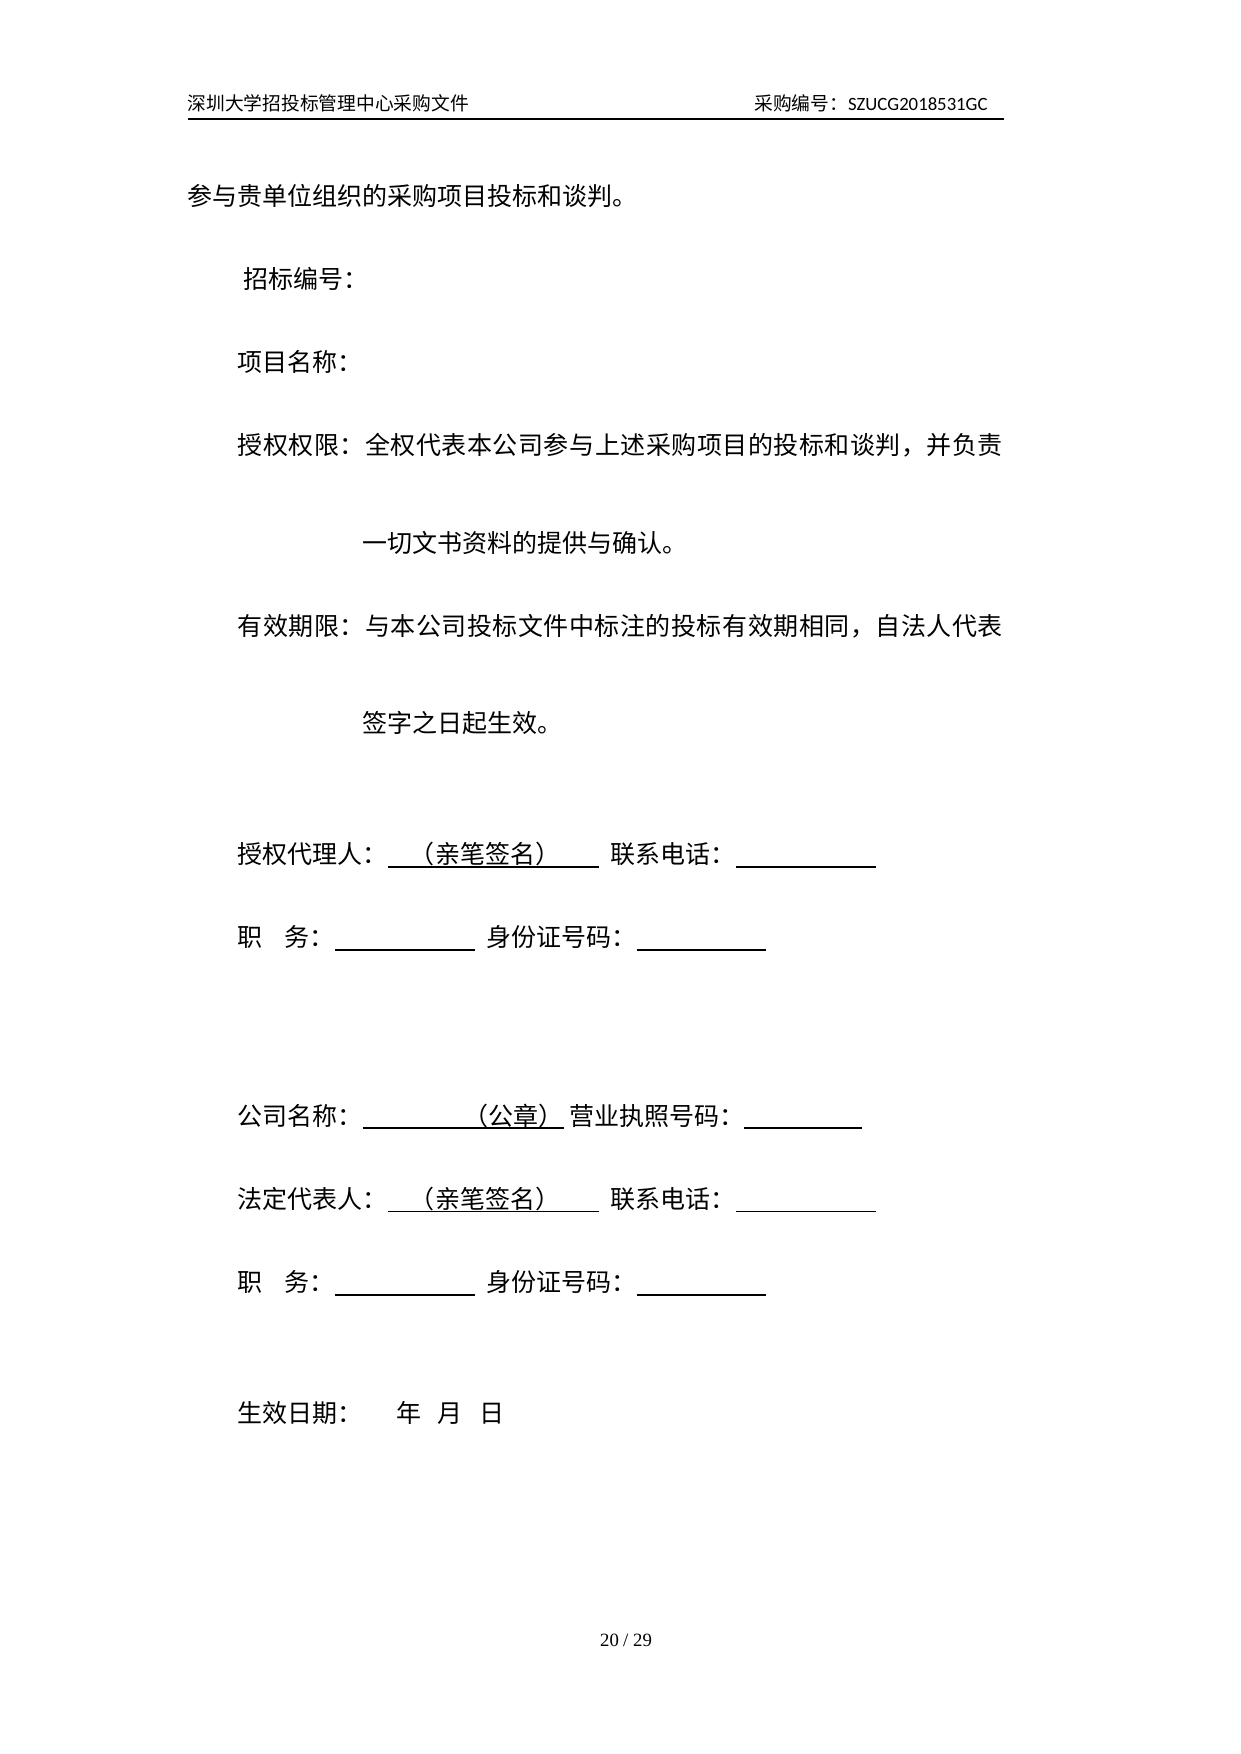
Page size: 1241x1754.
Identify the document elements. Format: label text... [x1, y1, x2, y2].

text 招标编号： [187, 245, 1004, 310]
text 职 务： 身份证号码： [187, 903, 1004, 968]
text 职 务： 身份证号码： [187, 1248, 1004, 1313]
text 公司名称： （公章） 营业执照号码： [187, 1082, 1004, 1147]
text 法定代表人： （亲笔签名） 联系电话： [187, 1165, 1004, 1230]
text 有效期限：与本公司投标文件中标注的投标有效期相同，自法人代表签字之日起生效。 [237, 592, 1004, 754]
text 授权代理人： （亲笔签名） 联系电话： [187, 820, 1004, 885]
text 生效日期： 年 月 日 [187, 1379, 1004, 1444]
text 授权权限：全权代表本公司参与上述采购项目的投标和谈判，并负责一切文书资料的提供与确认。 [237, 411, 1004, 574]
text 项目名称： [187, 328, 1004, 393]
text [187, 162, 1004, 227]
